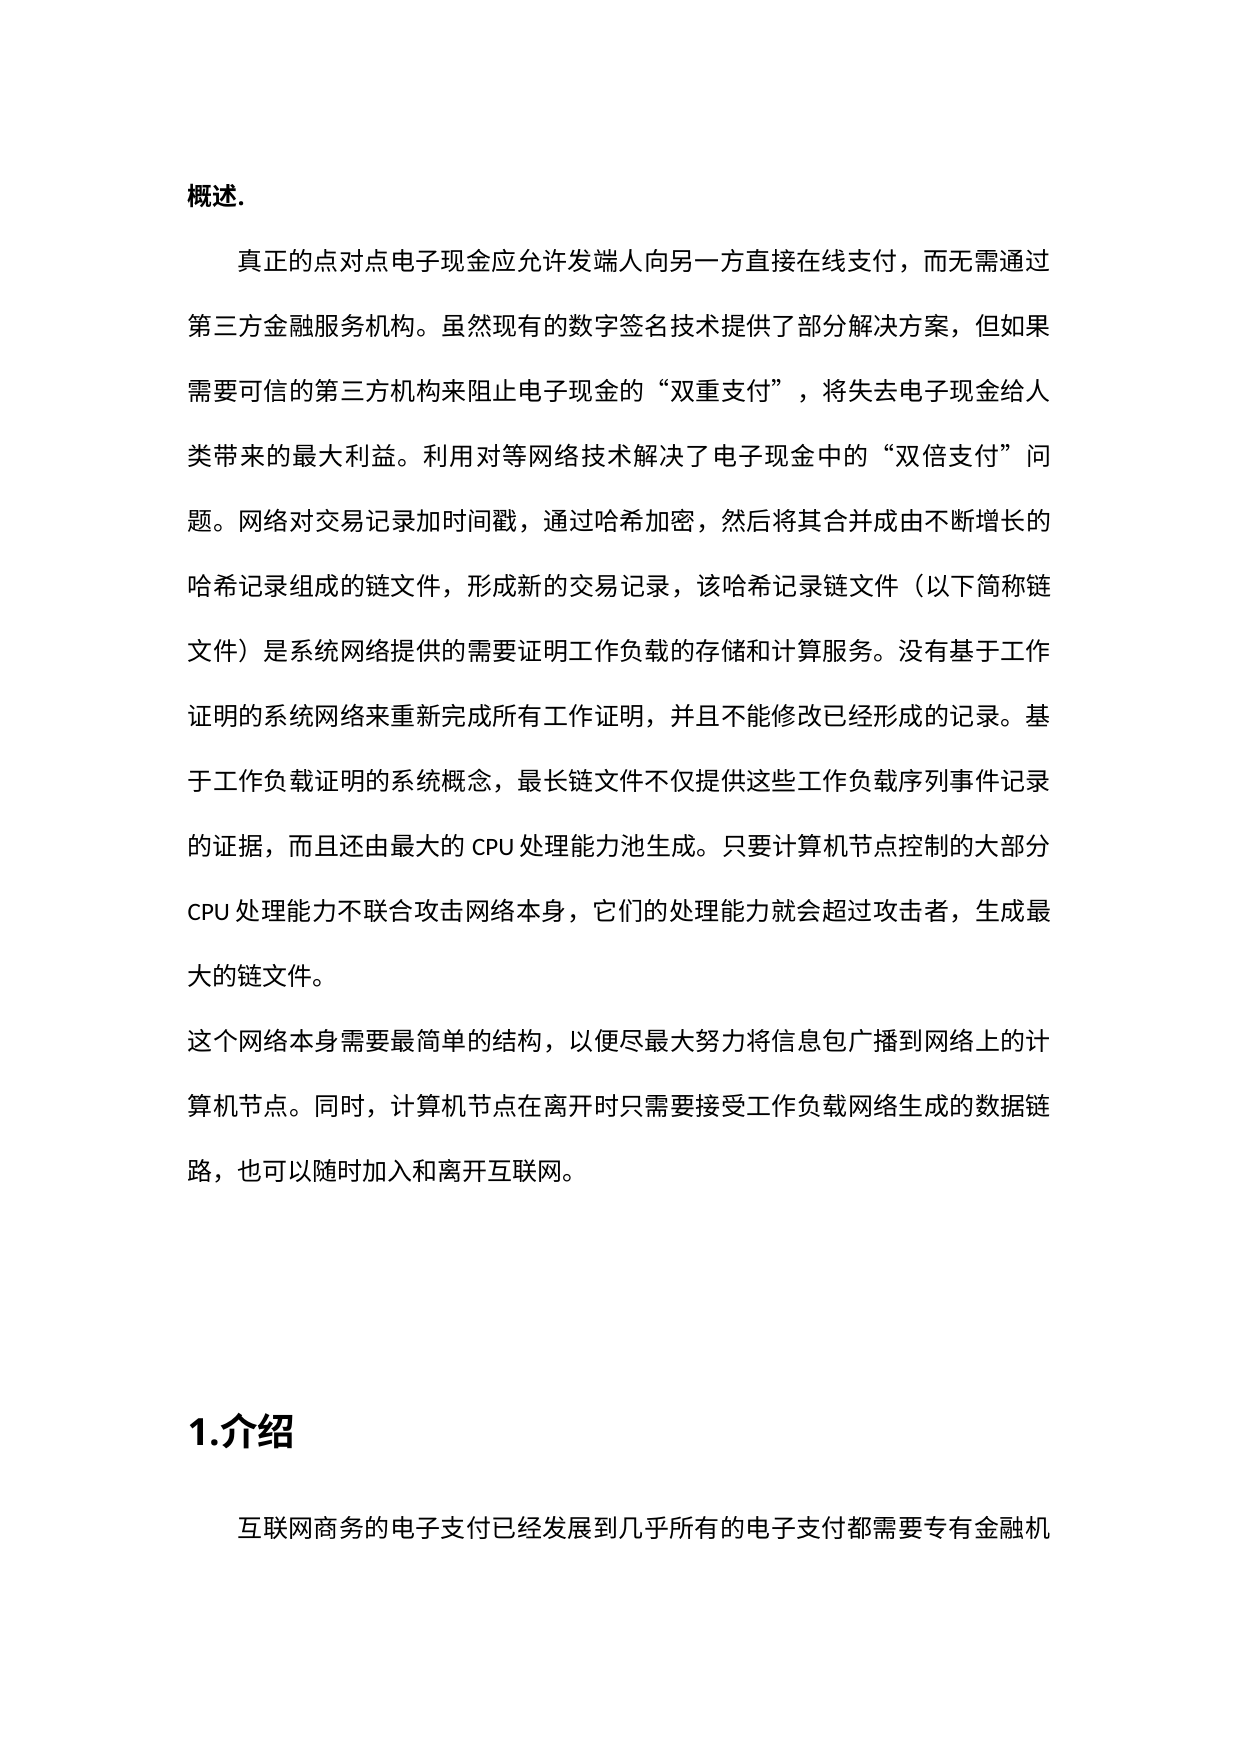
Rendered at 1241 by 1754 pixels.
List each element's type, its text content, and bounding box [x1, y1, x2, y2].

text 1.介绍 [187, 1397, 1053, 1462]
text 这个网络本身需要最简单的结构，以便尽最大努力将信息包广播到网络上的计算机节点。同时，计算机节点在离开时只需要接受工作负载网络生成的数据链路，也可以随时加入和离开互联网。 [187, 1007, 1053, 1202]
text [187, 1494, 1053, 1559]
text 真正的点对点电子现金应允许发端人向另一方直接在线支付，而无需通过第三方金融服务机构。虽然现有的数字签名技术提供了部分解决方案，但如果需要可信的第三方机构来阻止电子现金的“双重支付”，将失去电子现金给人类带来的最大利益。利用对等网络技术解决了电子现金中的“双倍支付”问题。网络对交易记录加时间戳，通过哈希加密，然后将其合并成由不断增长的哈希记录组成的链文件，形成新的交易记录，该哈希记录链文件（以下简称链文件）是系统网络提供的需要证明工作负载的存储和计算服务。没有基于工作证明的系统网络来重新完成所有工作证明，并且不能修改已经形成的记录。基于工作负载证明的系统概念，最长链文件不仅提供这些工作负载序列事件记录的证据，而且还由最大的CPU处理能力池生成。只要计算机节点控制的大部分CPU处理能力不联合攻击网络本身，它们的处理能力就会超过攻击者，生成最大的链文件。 [187, 227, 1053, 1007]
text 概述. [187, 162, 1053, 227]
